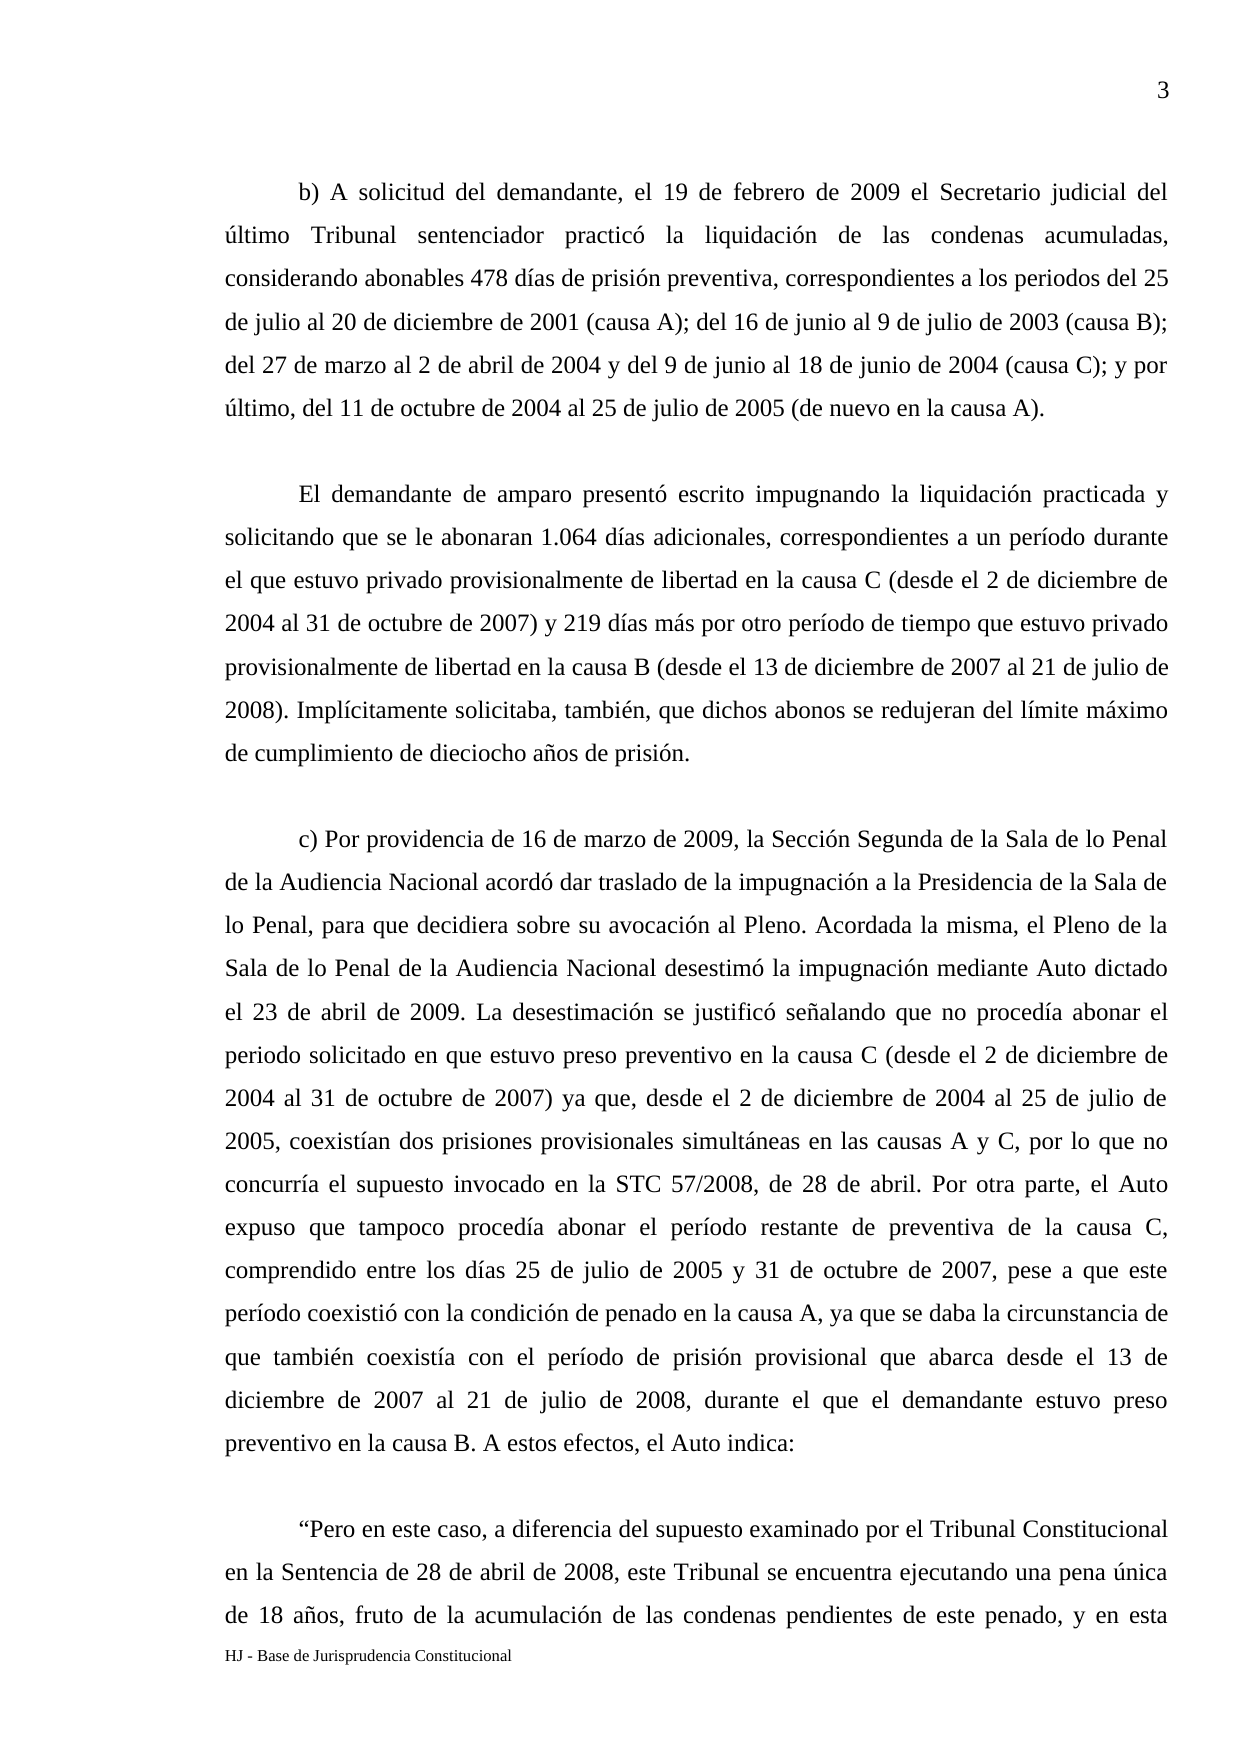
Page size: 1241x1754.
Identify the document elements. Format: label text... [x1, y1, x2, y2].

text El demandante de amparo presentó escrito impugnando la liquidación practicada y solicitando que se le abonaran 1.064 días adicionales, correspondientes a un período durante el que estuvo privado provisionalmente de libertad en la causa C (desde el 2 de diciembre de 2004 al 31 de octubre de 2007) y 219 días más por otro período de tiempo que estuvo privado provisionalmente de libertad en la causa B (desde el 13 de diciembre de 2007 al 21 de julio de 2008). Implícitamente solicitaba, también, que dichos abonos se redujeran del límite máximo de cumplimiento de dieciocho años de prisión. [224, 479, 1169, 767]
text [224, 1514, 1169, 1629]
text c) Por providencia de 16 de marzo de 2009, la Sección Segunda de la Sala de lo Penal de la Audiencia Nacional acordó dar traslado de la impugnación a la Presidencia de la Sala de lo Penal, para que decidiera sobre su avocación al Pleno. Acordada la misma, el Pleno de la Sala de lo Penal de la Audiencia Nacional desestimó la impugnación mediante Auto dictado el 23 de abril de 2009. La desestimación se justificó señalando que no procedía abonar el periodo solicitado en que estuvo preso preventivo en la causa C (desde el 2 de diciembre de 2004 al 31 de octubre de 2007) ya que, desde el 2 de diciembre de 2004 al 25 de julio de 2005, coexistían dos prisiones provisionales simultáneas en las causas A y C, por lo que no concurría el supuesto invocado en la STC 57/2008, de 28 de abril. Por otra parte, el Auto expuso que tampoco procedía abonar el período restante de preventiva de la causa C, comprendido entre los días 25 de julio de 2005 y 31 de octubre de 2007, pese a que este período coexistió con la condición de penado en la causa A, ya que se daba la circunstancia de que también coexistía con el período de prisión provisional que abarca desde el 13 de diciembre de 2007 al 21 de julio de 2008, durante el que el demandante estuvo preso preventivo en la causa B. A estos efectos, el Auto indica: [224, 824, 1169, 1457]
text b) A solicitud del demandante, el 19 de febrero de 2009 el Secretario judicial del último Tribunal sentenciador practicó la liquidación de las condenas acumuladas, considerando abonables 478 días de prisión preventiva, correspondientes a los periodos del 25 de julio al 20 de diciembre de 2001 (causa A); del 16 de junio al 9 de julio de 2003 (causa B); del 27 de marzo al 2 de abril de 2004 y del 9 de junio al 18 de junio de 2004 (causa C); y por último, del 11 de octubre de 2004 al 25 de julio de 2005 (de nuevo en la causa A). [224, 177, 1169, 422]
